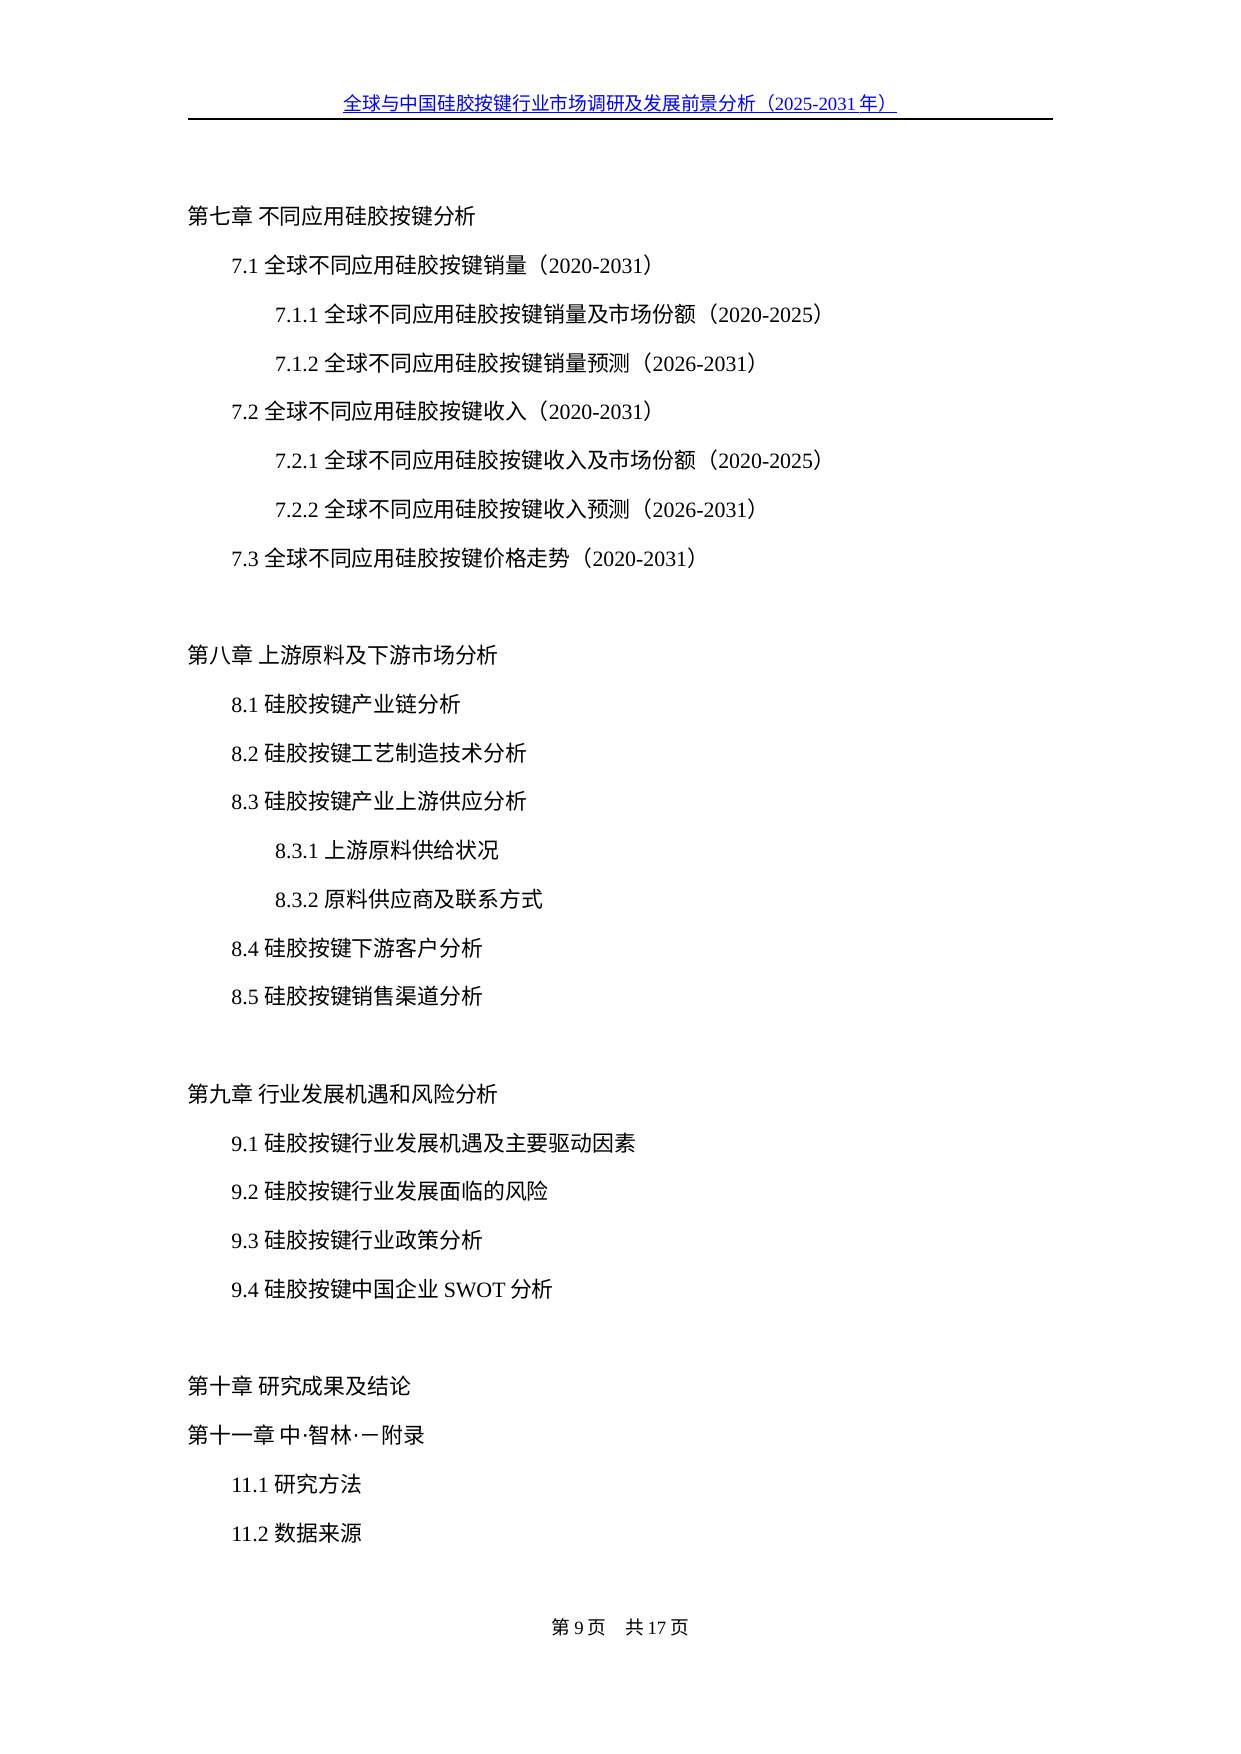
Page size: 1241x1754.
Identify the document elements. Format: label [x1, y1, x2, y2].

text [187, 150, 1053, 1548]
